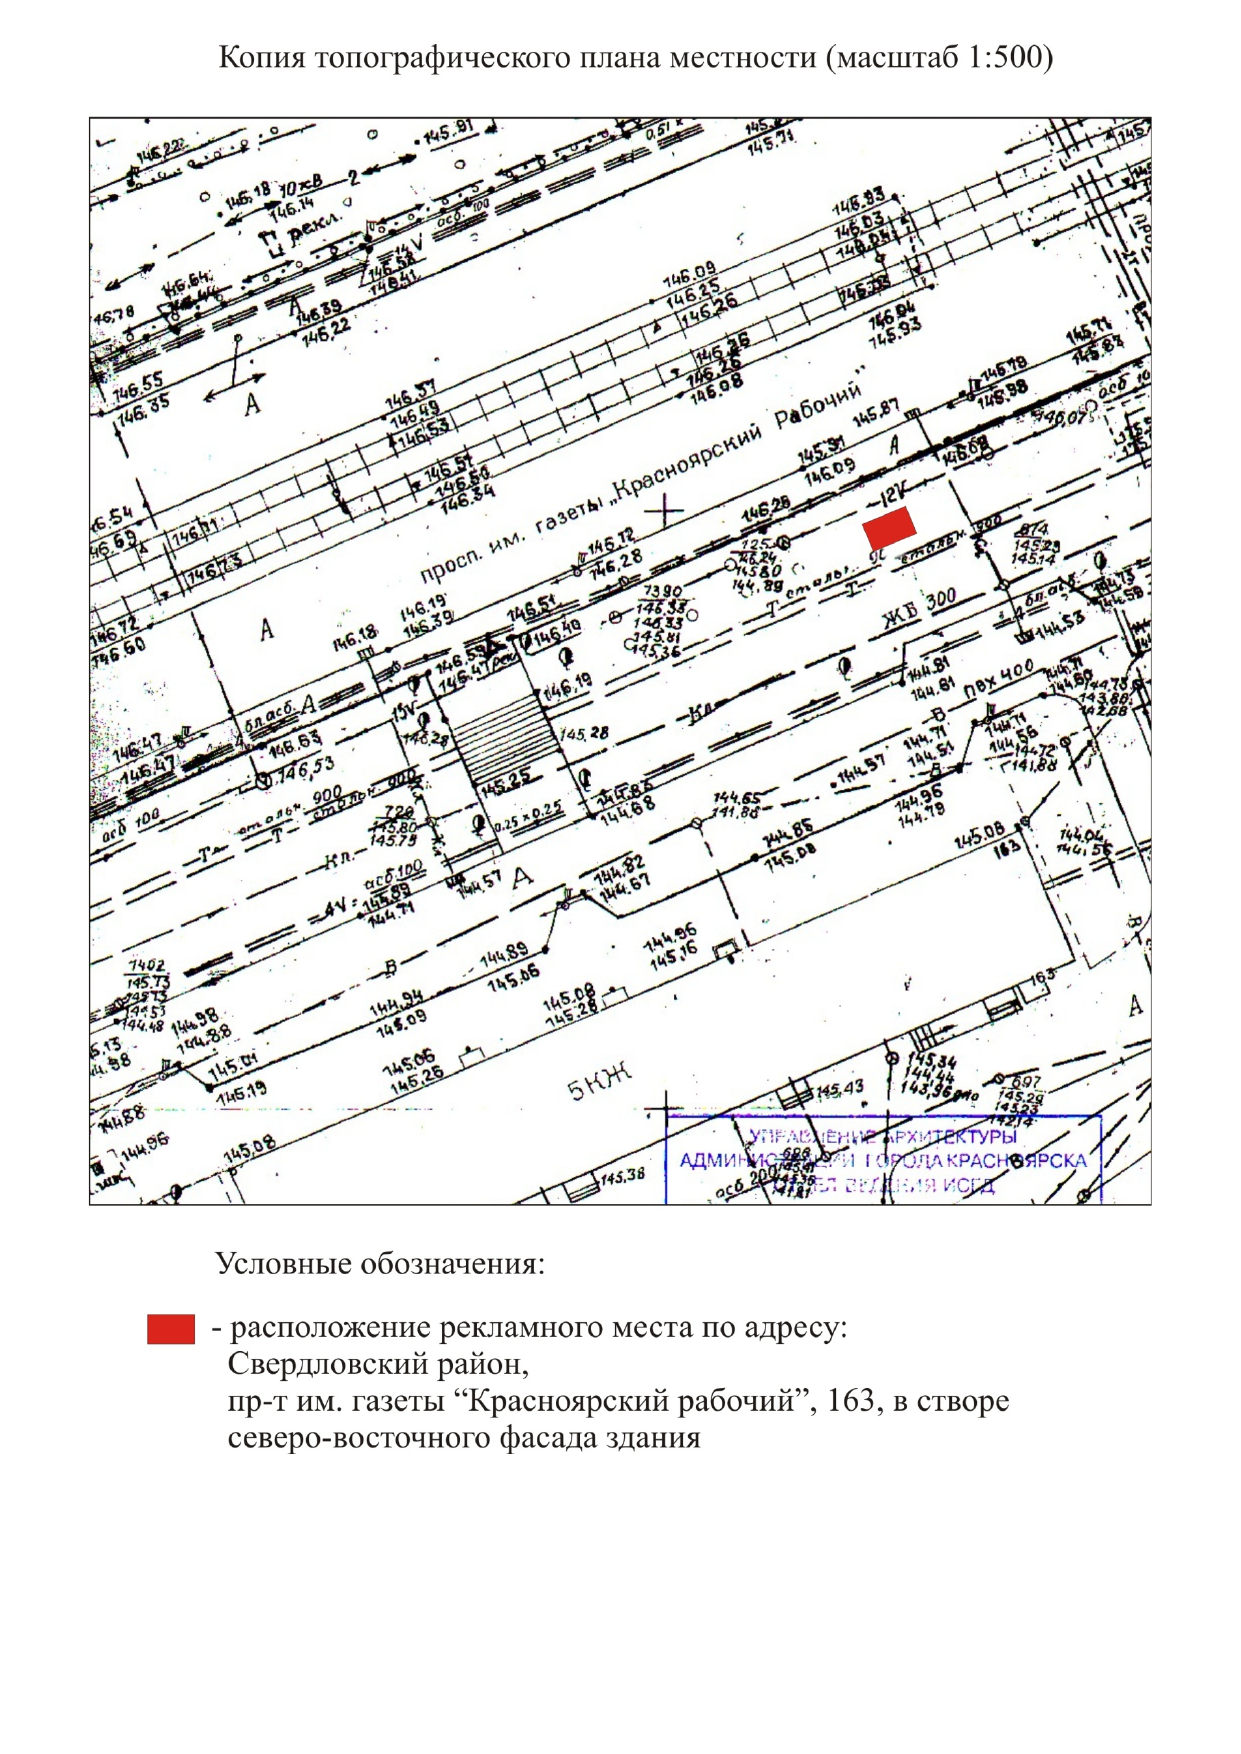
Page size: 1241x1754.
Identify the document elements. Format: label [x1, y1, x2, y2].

picture [88, 44, 1152, 1454]
